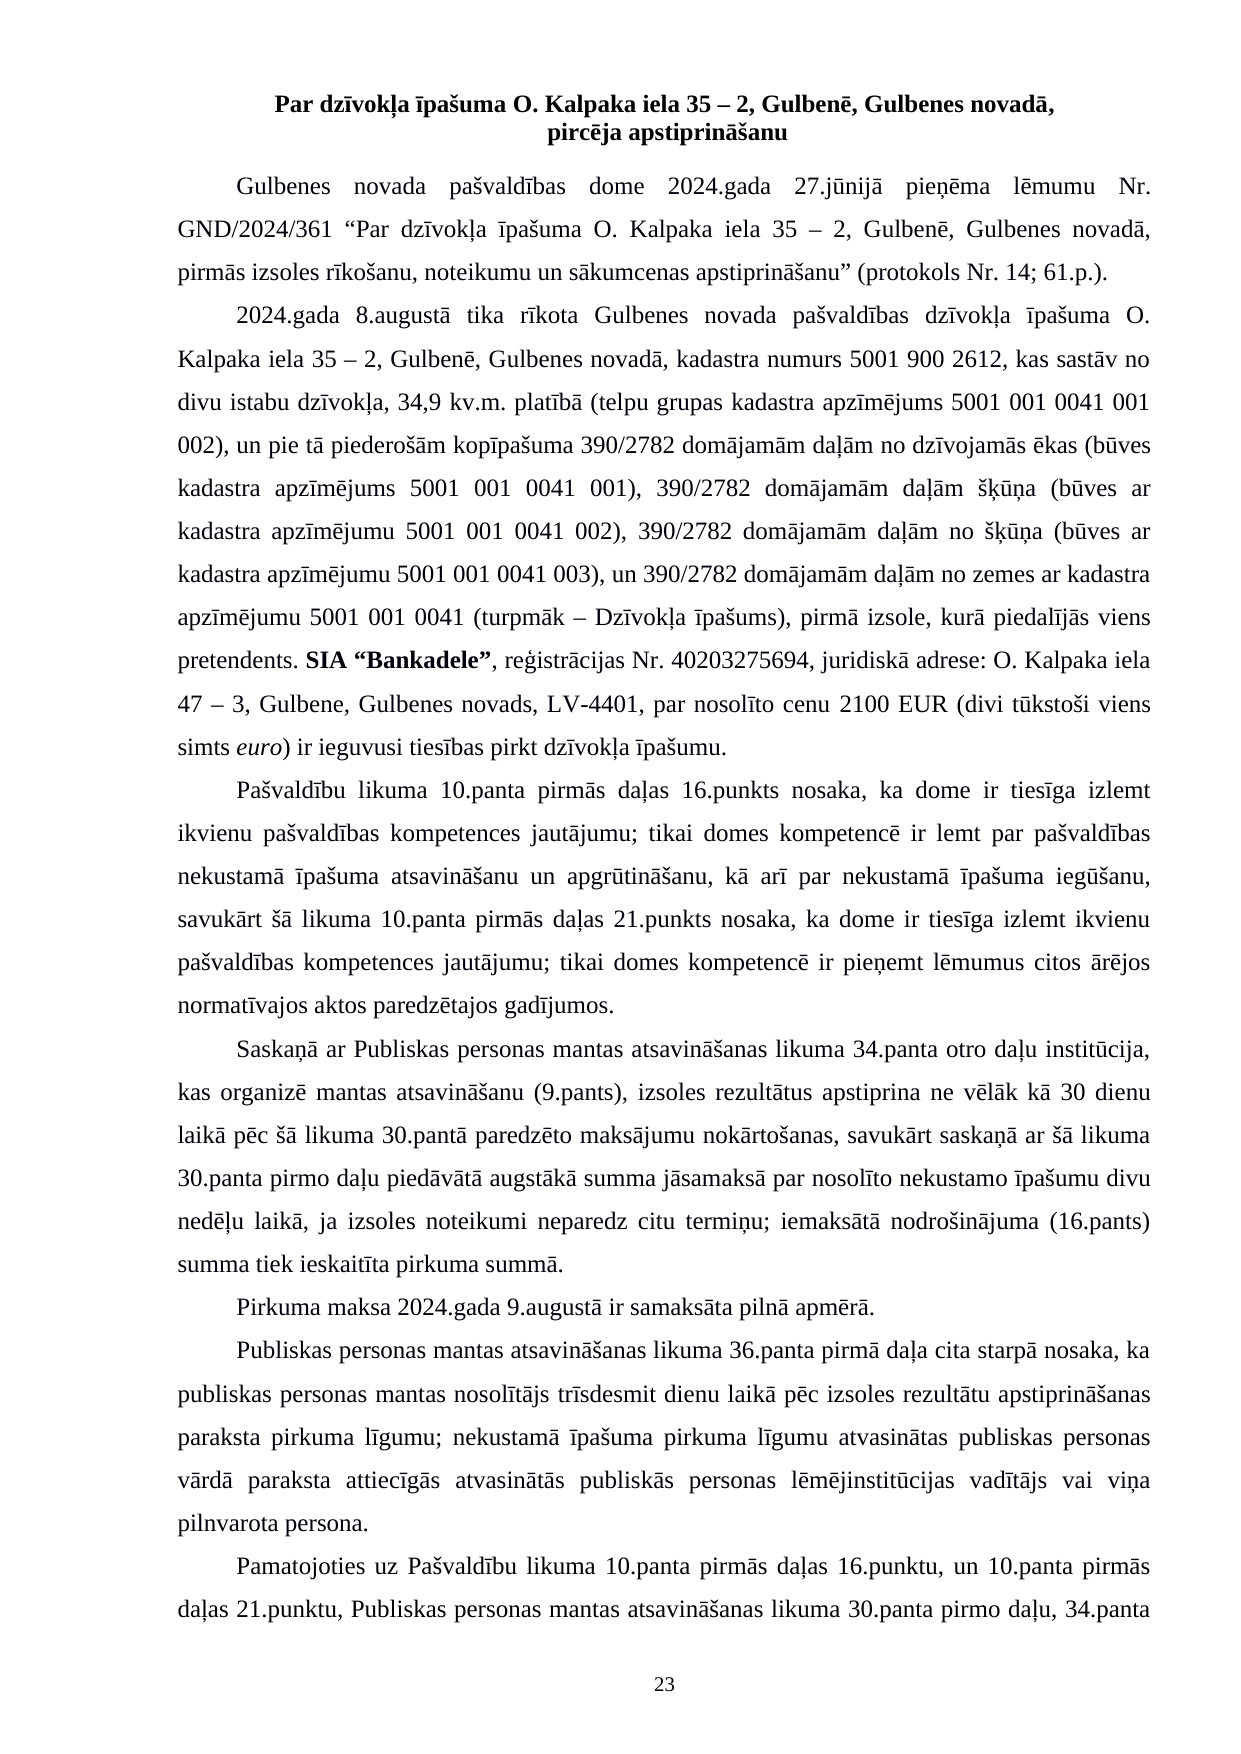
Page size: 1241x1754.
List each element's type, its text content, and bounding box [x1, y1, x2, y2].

text 2024.gada 8.augustā tika rīkota Gulbenes novada pašvaldības dzīvokļa īpašuma O. Kalpaka iela 35 – 2, Gulbenē, Gulbenes novadā, kadastra numurs 5001 900 2612, kas sastāv no divu istabu dzīvokļa, 34,9 kv.m. platībā (telpu grupas kadastra apzīmējums 5001 001 0041 001 002), un pie tā piederošām kopīpašuma 390/2782 domājamām daļām no dzīvojamās ēkas (būves kadastra apzīmējums 5001 001 0041 001), 390/2782 domājamām daļām šķūņa (būves ar kadastra apzīmējumu 5001 001 0041 002), 390/2782 domājamām daļām no šķūņa (būves ar kadastra apzīmējumu 5001 001 0041 003), un 390/2782 domājamām daļām no zemes ar kadastra apzīmējumu 5001 001 0041 (turpmāk – Dzīvokļa īpašums), pirmā izsole, kurā piedalījās viens pretendents. SIA “Bankadele”, reģistrācijas Nr. 40203275694, juridiskā adrese: O. Kalpaka iela 47 – 3, Gulbene, Gulbenes novads, LV-4401, par nosolīto cenu 2100 EUR (divi tūkstoši viens simts euro) ir ieguvusi tiesības pirkt dzīvokļa īpašumu. [177, 301, 1152, 761]
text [177, 1551, 1152, 1623]
text pircēja apstiprināšanu [177, 117, 1152, 146]
text Gulbenes novada pašvaldības dome 2024.gada 27.jūnijā pieņēma lēmumu Nr. GND/2024/361 “Par dzīvokļa īpašuma O. Kalpaka iela 35 – 2, Gulbenē, Gulbenes novadā, pirmās izsoles rīkošanu, noteikumu un sākumcenas apstiprināšanu” (protokols Nr. 14; 61.p.). [177, 171, 1152, 286]
text Par dzīvokļa īpašuma O. Kalpaka iela 35 – 2, Gulbenē, Gulbenes novadā, [177, 89, 1152, 117]
text Pirkuma maksa 2024.gada 9.augustā ir samaksāta pilnā apmērā. [177, 1292, 1152, 1321]
text Pašvaldību likuma 10.panta pirmās daļas 16.punkts nosaka, ka dome ir tiesīga izlemt ikvienu pašvaldības kompetences jautājumu; tikai domes kompetencē ir lemt par pašvaldības nekustamā īpašuma atsavināšanu un apgrūtināšanu, kā arī par nekustamā īpašuma iegūšanu, savukārt šā likuma 10.panta pirmās daļas 21.punkts nosaka, ka dome ir tiesīga izlemt ikvienu pašvaldības kompetences jautājumu; tikai domes kompetencē ir pieņemt lēmumus citos ārējos normatīvajos aktos paredzētajos gadījumos. [177, 775, 1152, 1019]
text Publiskas personas mantas atsavināšanas likuma 36.panta pirmā daļa cita starpā nosaka, ka publiskas personas mantas nosolītājs trīsdesmit dienu laikā pēc izsoles rezultātu apstiprināšanas paraksta pirkuma līgumu; nekustamā īpašuma pirkuma līgumu atvasinātas publiskas personas vārdā paraksta attiecīgās atvasinātās publiskās personas lēmējinstitūcijas vadītājs vai viņa pilnvarota persona. [177, 1336, 1152, 1537]
text Saskaņā ar Publiskas personas mantas atsavināšanas likuma 34.panta otro daļu institūcija, kas organizē mantas atsavināšanu (9.pants), izsoles rezultātus apstiprina ne vēlāk kā 30 dienu laikā pēc šā likuma 30.pantā paredzēto maksājumu nokārtošanas, savukārt saskaņā ar šā likuma 30.panta pirmo daļu piedāvātā augstākā summa jāsamaksā par nosolīto nekustamo īpašumu divu nedēļu laikā, ja izsoles noteikumi neparedz citu termiņu; iemaksātā nodrošinājuma (16.pants) summa tiek ieskaitīta pirkuma summā. [177, 1034, 1152, 1278]
